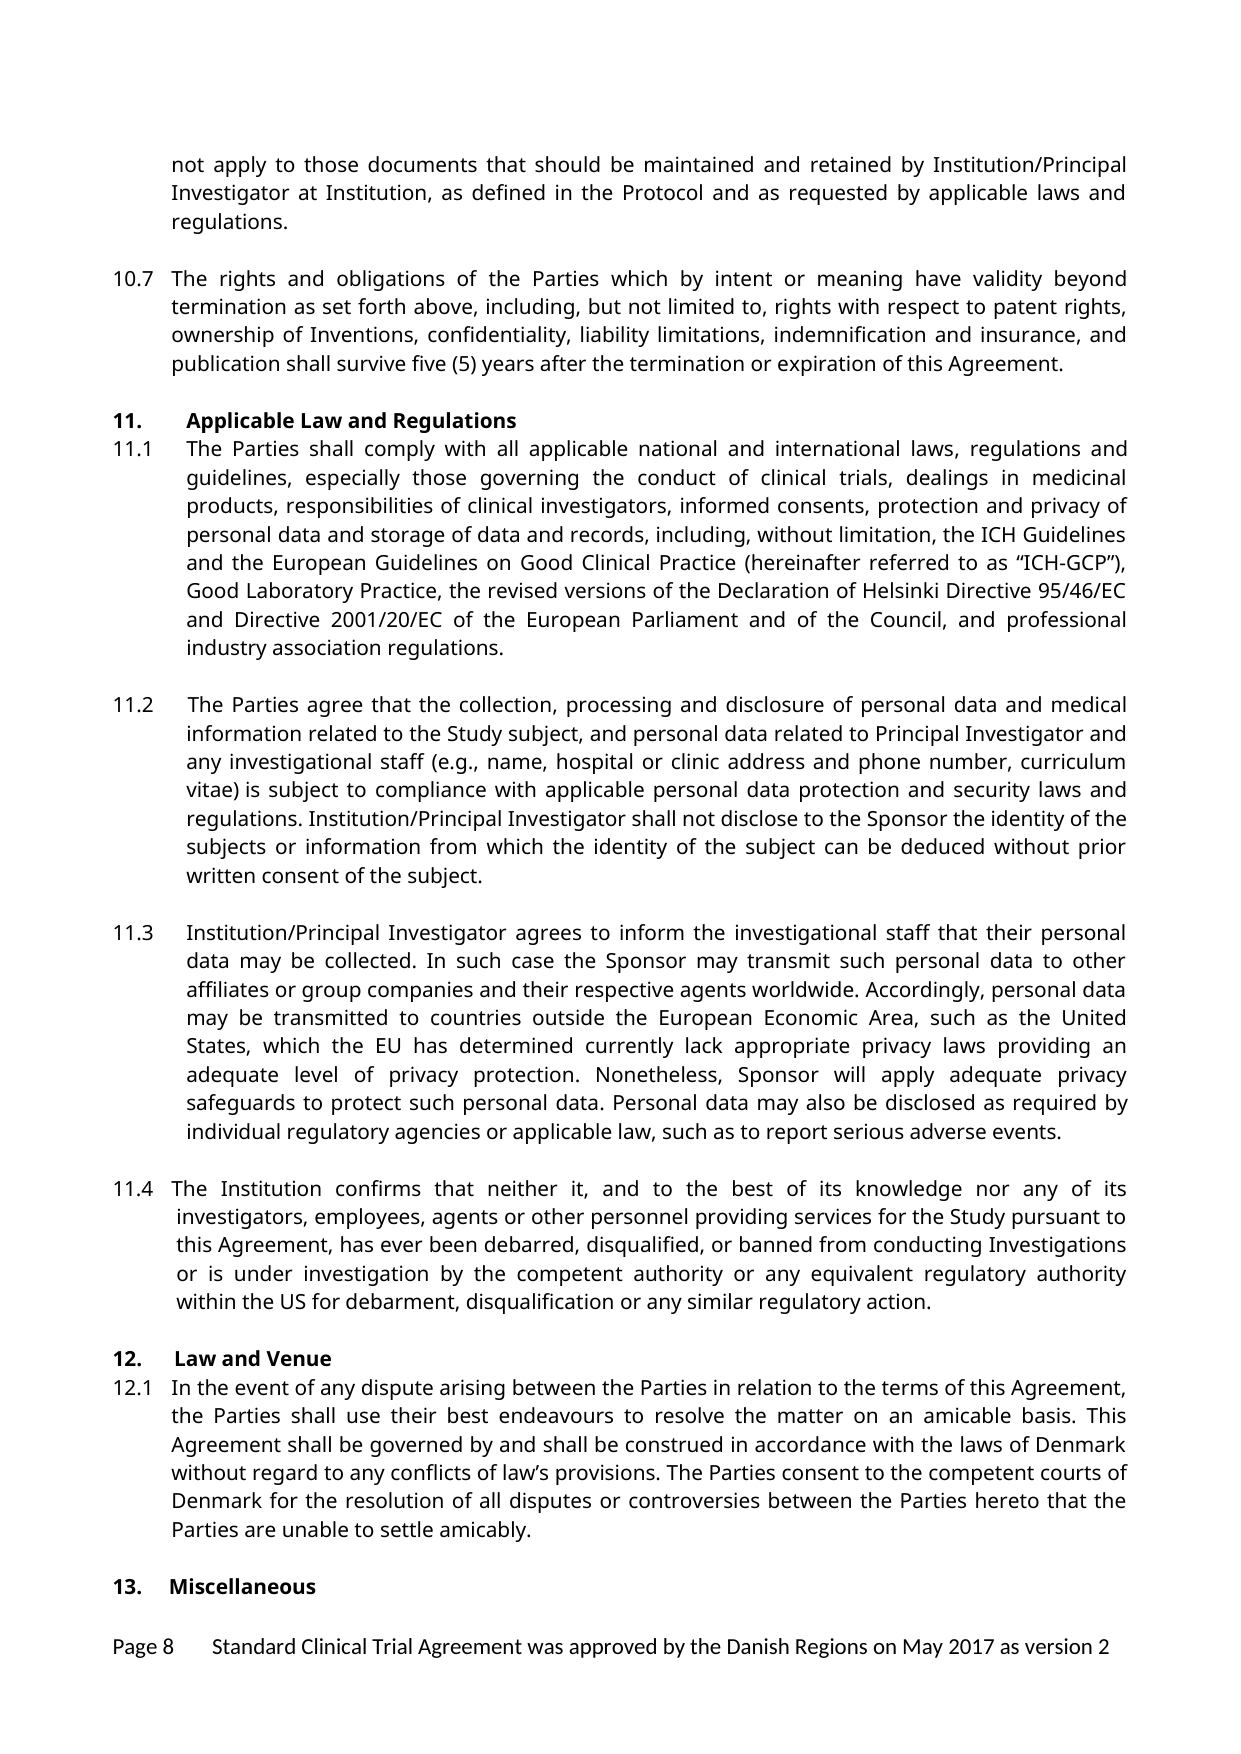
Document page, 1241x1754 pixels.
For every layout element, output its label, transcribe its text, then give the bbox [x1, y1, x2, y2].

text 11.4 The Institution confirms that neither it, and to the best of its knowledge nor any of its investigators, employees, agents or other personnel providing services for the Study pursuant to this Agreement, has ever been debarred, disqualified, or banned from conducting Investigations or is under investigation by the competent authority or any equivalent regulatory authority within the US for debarment, disqualification or any similar regulatory action. [112, 1174, 1128, 1316]
text 11.3 Institution/Principal Investigator agrees to inform the investigational staff that their personal data may be collected. In such case the Sponsor may transmit such personal data to other affiliates or group companies and their respective agents worldwide. Accordingly, personal data may be transmitted to countries outside the European Economic Area, such as the United States, which the EU has determined currently lack appropriate privacy laws providing an adequate level of privacy protection. Nonetheless, Sponsor will apply adequate privacy safeguards to protect such personal data. Personal data may also be disclosed as required by individual regulatory agencies or applicable law, such as to report serious adverse events. [112, 918, 1128, 1145]
text 11.1 The Parties shall comply with all applicable national and international laws, regulations and guidelines, especially those governing the conduct of clinical trials, dealings in medicinal products, responsibilities of clinical investigators, informed consents, protection and privacy of personal data and storage of data and records, including, without limitation, the ICH Guidelines and the European Guidelines on Good Clinical Practice (hereinafter referred to as “ICH-GCP”), Good Laboratory Practice, the revised versions of the Declaration of Helsinki Directive 95/46/EC and Directive 2001/20/EC of the European Parliament and of the Council, and professional industry association regulations. [112, 434, 1128, 662]
text 13. Miscellaneous [112, 1572, 1128, 1600]
text 10.7 The rights and obligations of the Parties which by intent or meaning have validity beyond termination as set forth above, including, but not limited to, rights with respect to patent rights, ownership of Inventions, confidentiality, liability limitations, indemnification and insurance, and publication shall survive five (5) years after the termination or expiration of this Agreement. [112, 264, 1128, 377]
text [112, 150, 1128, 235]
text 12. Law and Venue [112, 1344, 1128, 1373]
text 11.2 The Parties agree that the collection, processing and disclosure of personal data and medical information related to the Study subject, and personal data related to Principal Investigator and any investigational staff (e.g., name, hospital or clinic address and phone number, curriculum vitae) is subject to compliance with applicable personal data protection and security laws and regulations. Institution/Principal Investigator shall not disclose to the Sponsor the identity of the subjects or information from which the identity of the subject can be deduced without prior written consent of the subject. [112, 690, 1128, 889]
text 11. Applicable Law and Regulations [112, 406, 1128, 434]
text 12.1 In the event of any dispute arising between the Parties in relation to the terms of this Agreement, the Parties shall use their best endeavours to resolve the matter on an amicable basis. This Agreement shall be governed by and shall be construed in accordance with the laws of Denmark without regard to any conflicts of law’s provisions. The Parties consent to the competent courts of Denmark for the resolution of all disputes or controversies between the Parties hereto that the Parties are unable to settle amicably. [112, 1373, 1128, 1543]
